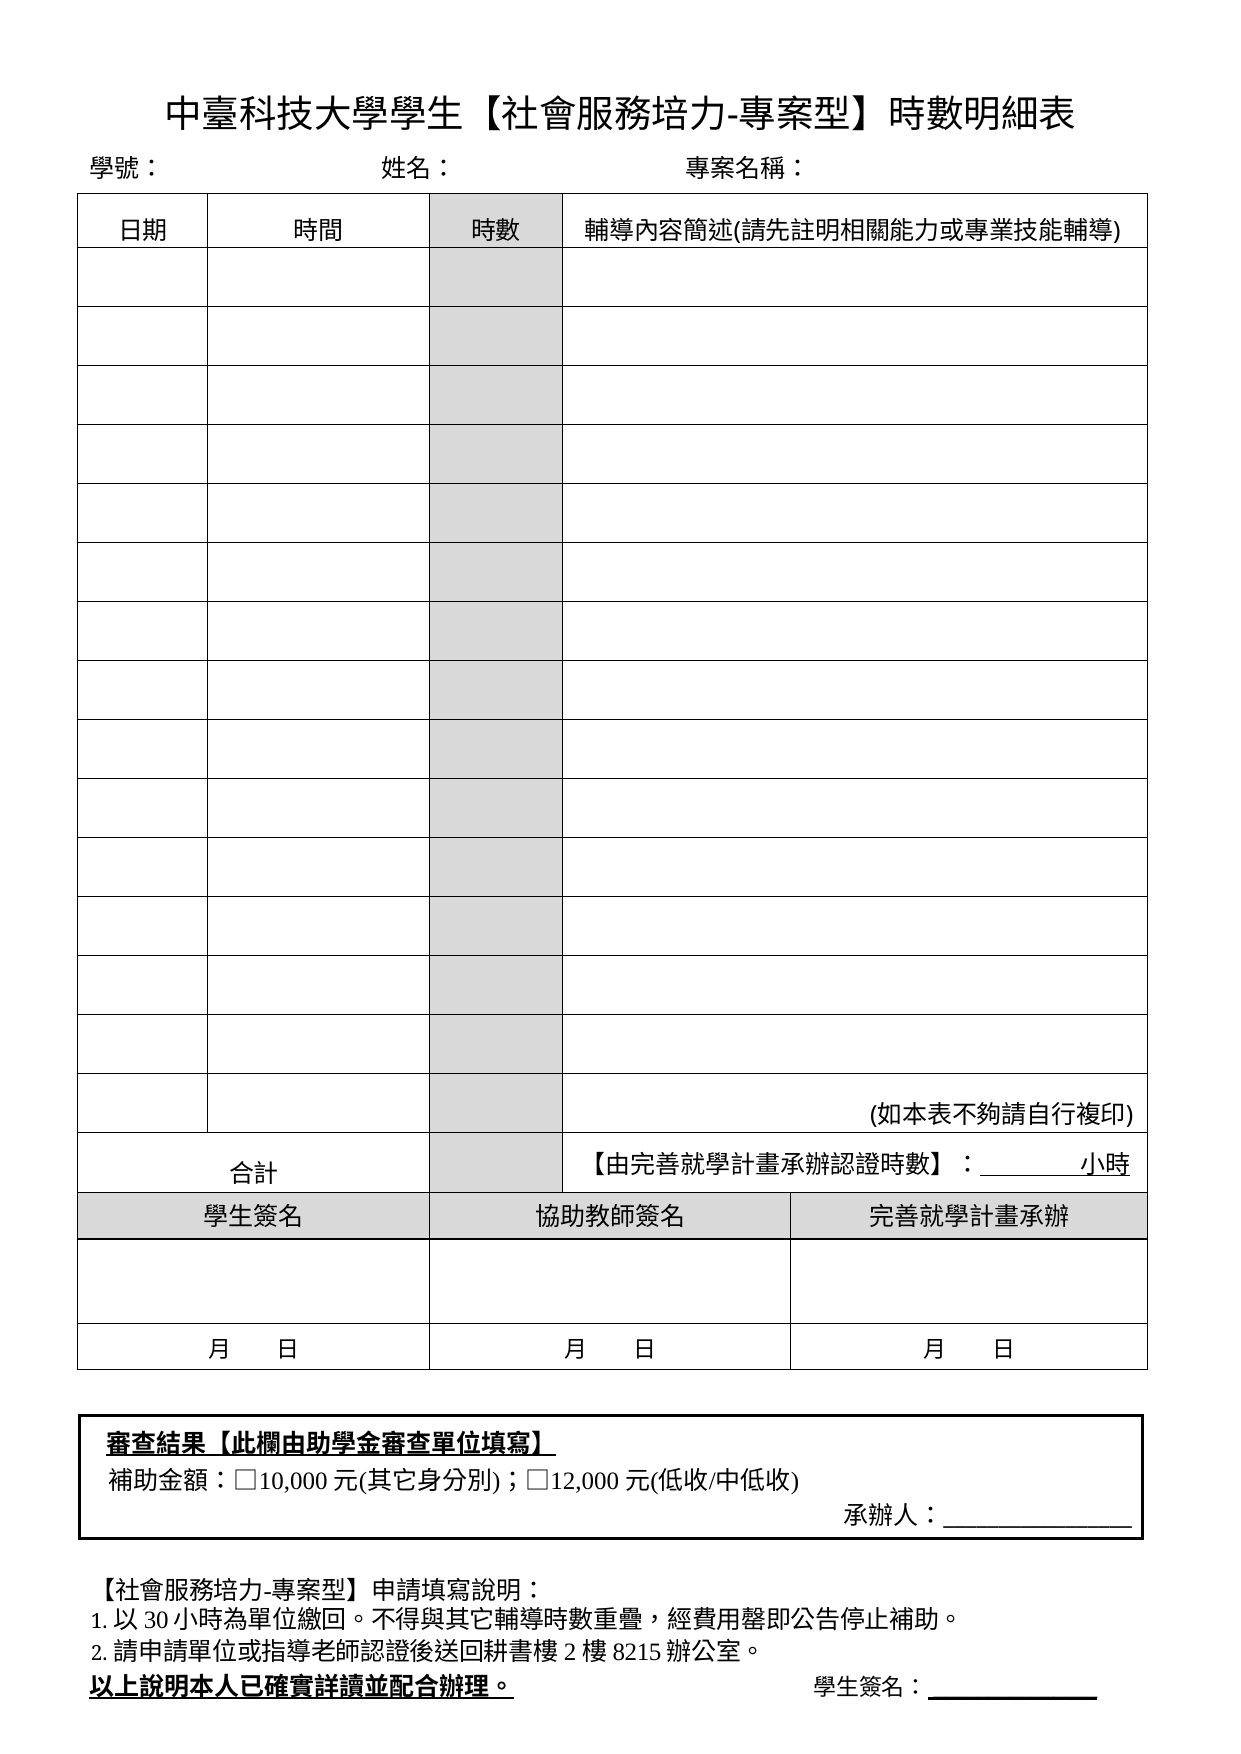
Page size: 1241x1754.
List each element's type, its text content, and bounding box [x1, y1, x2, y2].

table_cell [78, 484, 207, 542]
table_cell 月 日 [430, 1324, 790, 1369]
table_header 時數 [430, 194, 562, 247]
table_cell [208, 543, 429, 601]
table_cell 月 日 [78, 1324, 429, 1369]
table_cell [563, 543, 1147, 601]
table_cell [563, 897, 1147, 955]
table_cell [563, 779, 1147, 837]
table_cell [208, 897, 429, 955]
table_cell [208, 779, 429, 837]
text 【社會服務培力-專案型】申請填寫說明： [65, 1571, 1175, 1607]
table_cell [78, 248, 207, 306]
table_cell [78, 1015, 207, 1073]
table_cell [430, 779, 562, 837]
table_cell [430, 661, 562, 719]
table_cell [78, 425, 207, 483]
table_cell [430, 425, 562, 483]
table_cell [208, 484, 429, 542]
table_cell [430, 897, 562, 955]
table_cell [563, 307, 1147, 365]
table_cell [563, 661, 1147, 719]
table_cell [78, 956, 207, 1014]
table_cell [430, 366, 562, 424]
table_cell [208, 366, 429, 424]
table_cell [563, 720, 1147, 778]
table_cell [78, 661, 207, 719]
text 以上說明本人已確實詳讀並配合辦理。 學生簽名： _______________ [89, 1666, 1162, 1702]
table_cell [208, 1015, 429, 1073]
table_cell 月 日 [791, 1324, 1147, 1369]
table_cell [430, 1015, 562, 1073]
table_header 審查結果【此欄由助學金審查單位填寫】 補助金額：□10,000 元(其它身分別)；□12,000 元(低收/中低收) 承辦人：_________________ [81, 1417, 1141, 1537]
table_cell [430, 956, 562, 1014]
table_cell [563, 425, 1147, 483]
table_cell [430, 720, 562, 778]
table_cell 學生簽名 [78, 1193, 429, 1238]
table_cell [430, 307, 562, 365]
table_cell [208, 425, 429, 483]
table_cell [563, 484, 1147, 542]
table_cell [78, 897, 207, 955]
table_cell [430, 838, 562, 896]
table_cell 完善就學計畫承辦 [791, 1193, 1147, 1238]
list 以 30小時為單位繳回。不得與其它輔導時數重疊，經費用罄即公告停止補助。 [91, 1607, 1175, 1634]
table_cell (如本表不夠請自行複印) [563, 1074, 1147, 1132]
table_cell [563, 956, 1147, 1014]
table_cell [563, 248, 1147, 306]
table_cell [563, 1015, 1147, 1073]
table_cell [78, 366, 207, 424]
table_cell [78, 838, 207, 896]
table_cell [208, 307, 429, 365]
table_cell [78, 307, 207, 365]
table_cell 【由完善就學計畫承辦認證時數】： 小時 [563, 1133, 1147, 1192]
table_cell 合計 [78, 1133, 429, 1192]
list 請申請單位或指導老師認證後送回耕書樓 2 樓 8215辦公室。 [91, 1639, 1084, 1666]
table_cell [208, 602, 429, 660]
table_header 輔導內容簡述(請先註明相關能力或專業技能輔導) [563, 194, 1147, 247]
table_cell [208, 956, 429, 1014]
table_cell [78, 779, 207, 837]
table_cell [208, 838, 429, 896]
text 中臺科技大學學生【社會服務培力-專案型】時數明細表 [65, 94, 1175, 136]
table_cell 協助教師簽名 [430, 1193, 790, 1238]
table_header 時間 [208, 194, 429, 247]
table_cell [430, 1240, 790, 1322]
table_cell [208, 248, 429, 306]
table_cell [208, 661, 429, 719]
table_cell [563, 366, 1147, 424]
table_cell [208, 720, 429, 778]
table_cell [78, 543, 207, 601]
table_cell [430, 1074, 562, 1132]
table_cell [563, 838, 1147, 896]
table_cell [430, 1133, 562, 1192]
table_cell [430, 543, 562, 601]
table_cell [78, 602, 207, 660]
table_header 日期 [78, 194, 207, 247]
table_cell [430, 248, 562, 306]
table_cell [208, 1074, 429, 1132]
table_cell [78, 1240, 429, 1322]
table_cell [563, 602, 1147, 660]
table_cell [78, 1074, 207, 1132]
subtitle 學號： 姓名： 專案名稱： [89, 149, 1175, 185]
table_cell [791, 1240, 1147, 1322]
table_cell [430, 602, 562, 660]
table_cell [78, 720, 207, 778]
table_cell [430, 484, 562, 542]
